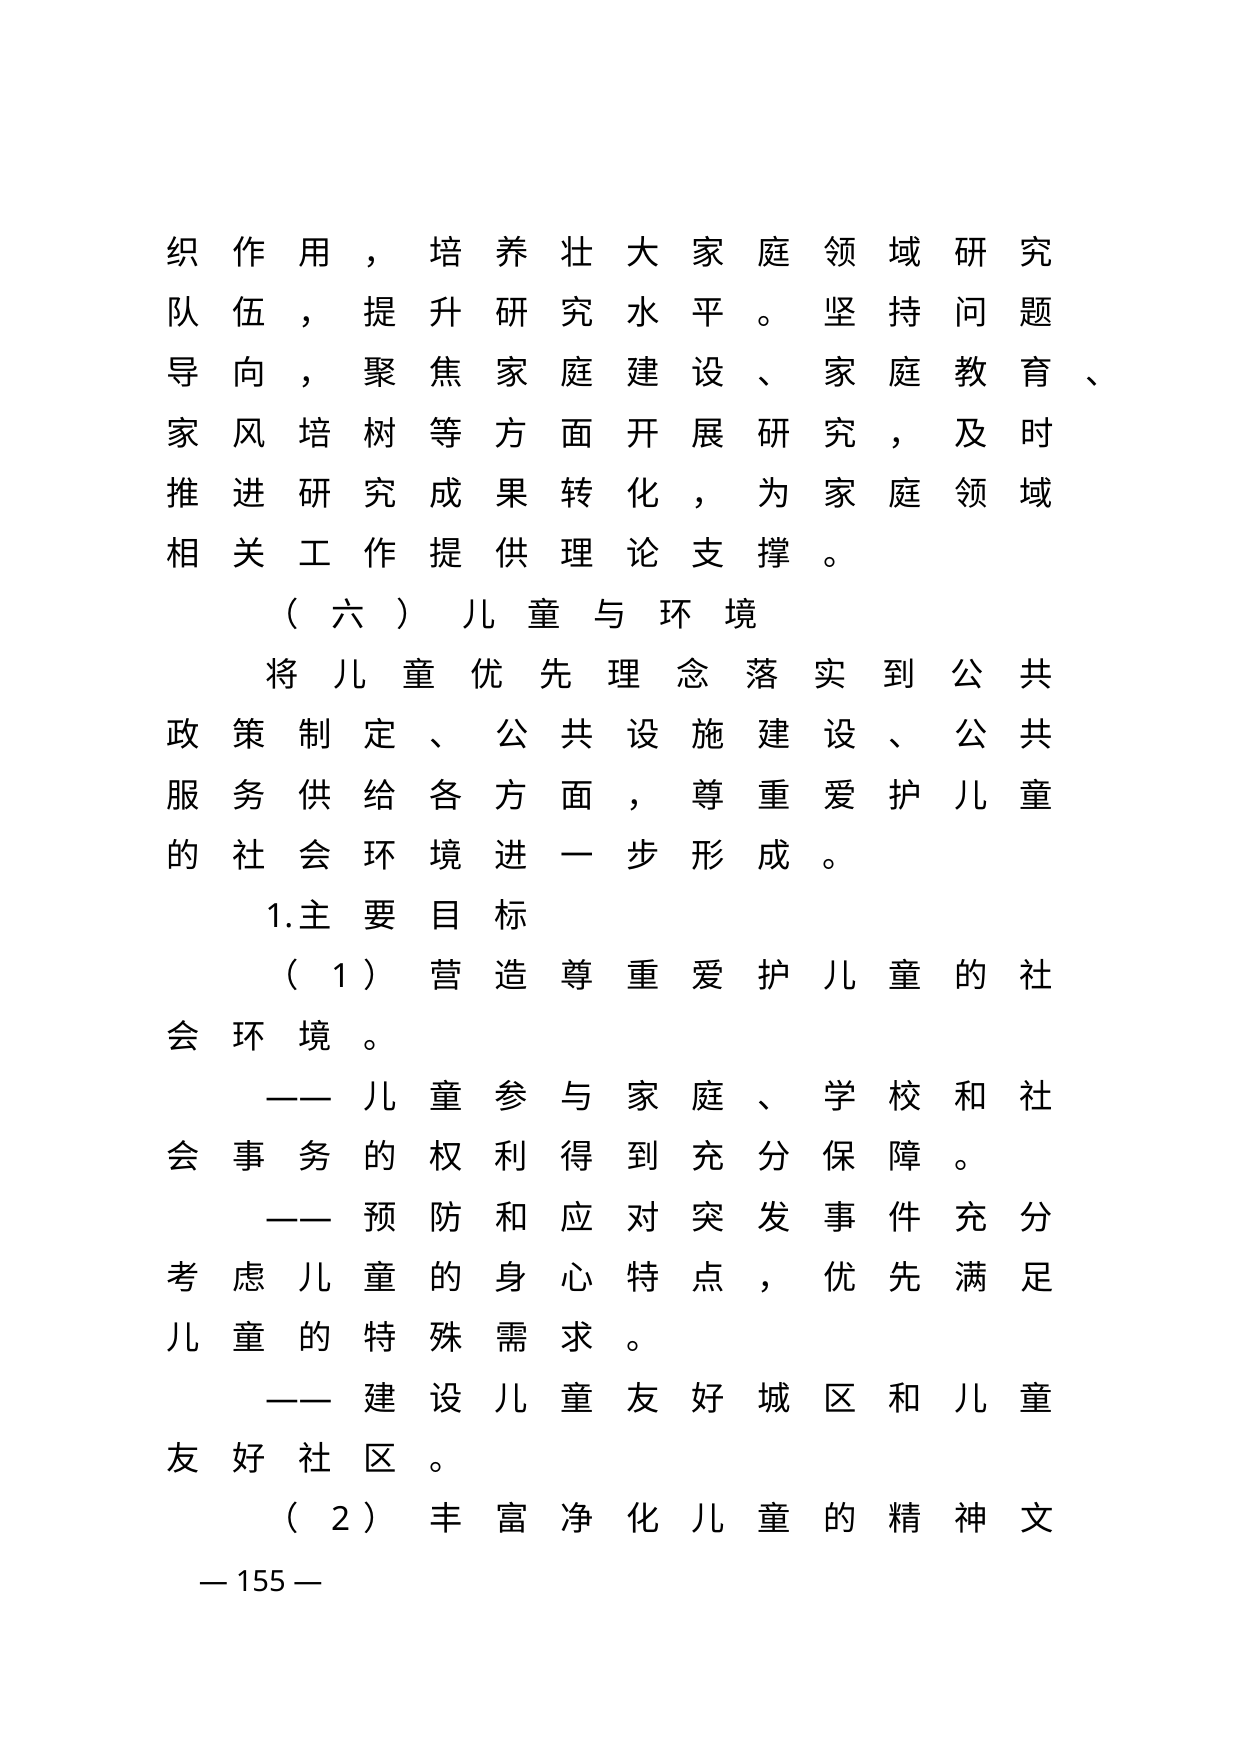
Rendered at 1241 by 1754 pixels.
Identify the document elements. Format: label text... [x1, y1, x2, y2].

text （六）儿童与环境 [167, 581, 1085, 642]
text ——儿童参与家庭、学校和社会事务的权利得到充分保障。 [167, 1064, 1085, 1184]
text 将儿童优先理念落实到公共政策制定、公共设施建设、公共服务供给各方面，尊重爱护儿童的社会环境进一步形成。 [167, 642, 1085, 883]
text 1.主要目标 [167, 883, 1085, 943]
text ——建设儿童友好城区和儿童友好社区。 [167, 1365, 1085, 1486]
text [167, 219, 1085, 581]
text ——预防和应对突发事件充分考虑儿童的身心特点，优先满足儿童的特殊需求。 [167, 1184, 1085, 1365]
text （2）丰富净化儿童的精神文化生活。 [167, 1486, 1085, 1546]
text （1）营造尊重爱护儿童的社会环境。 [167, 943, 1085, 1064]
